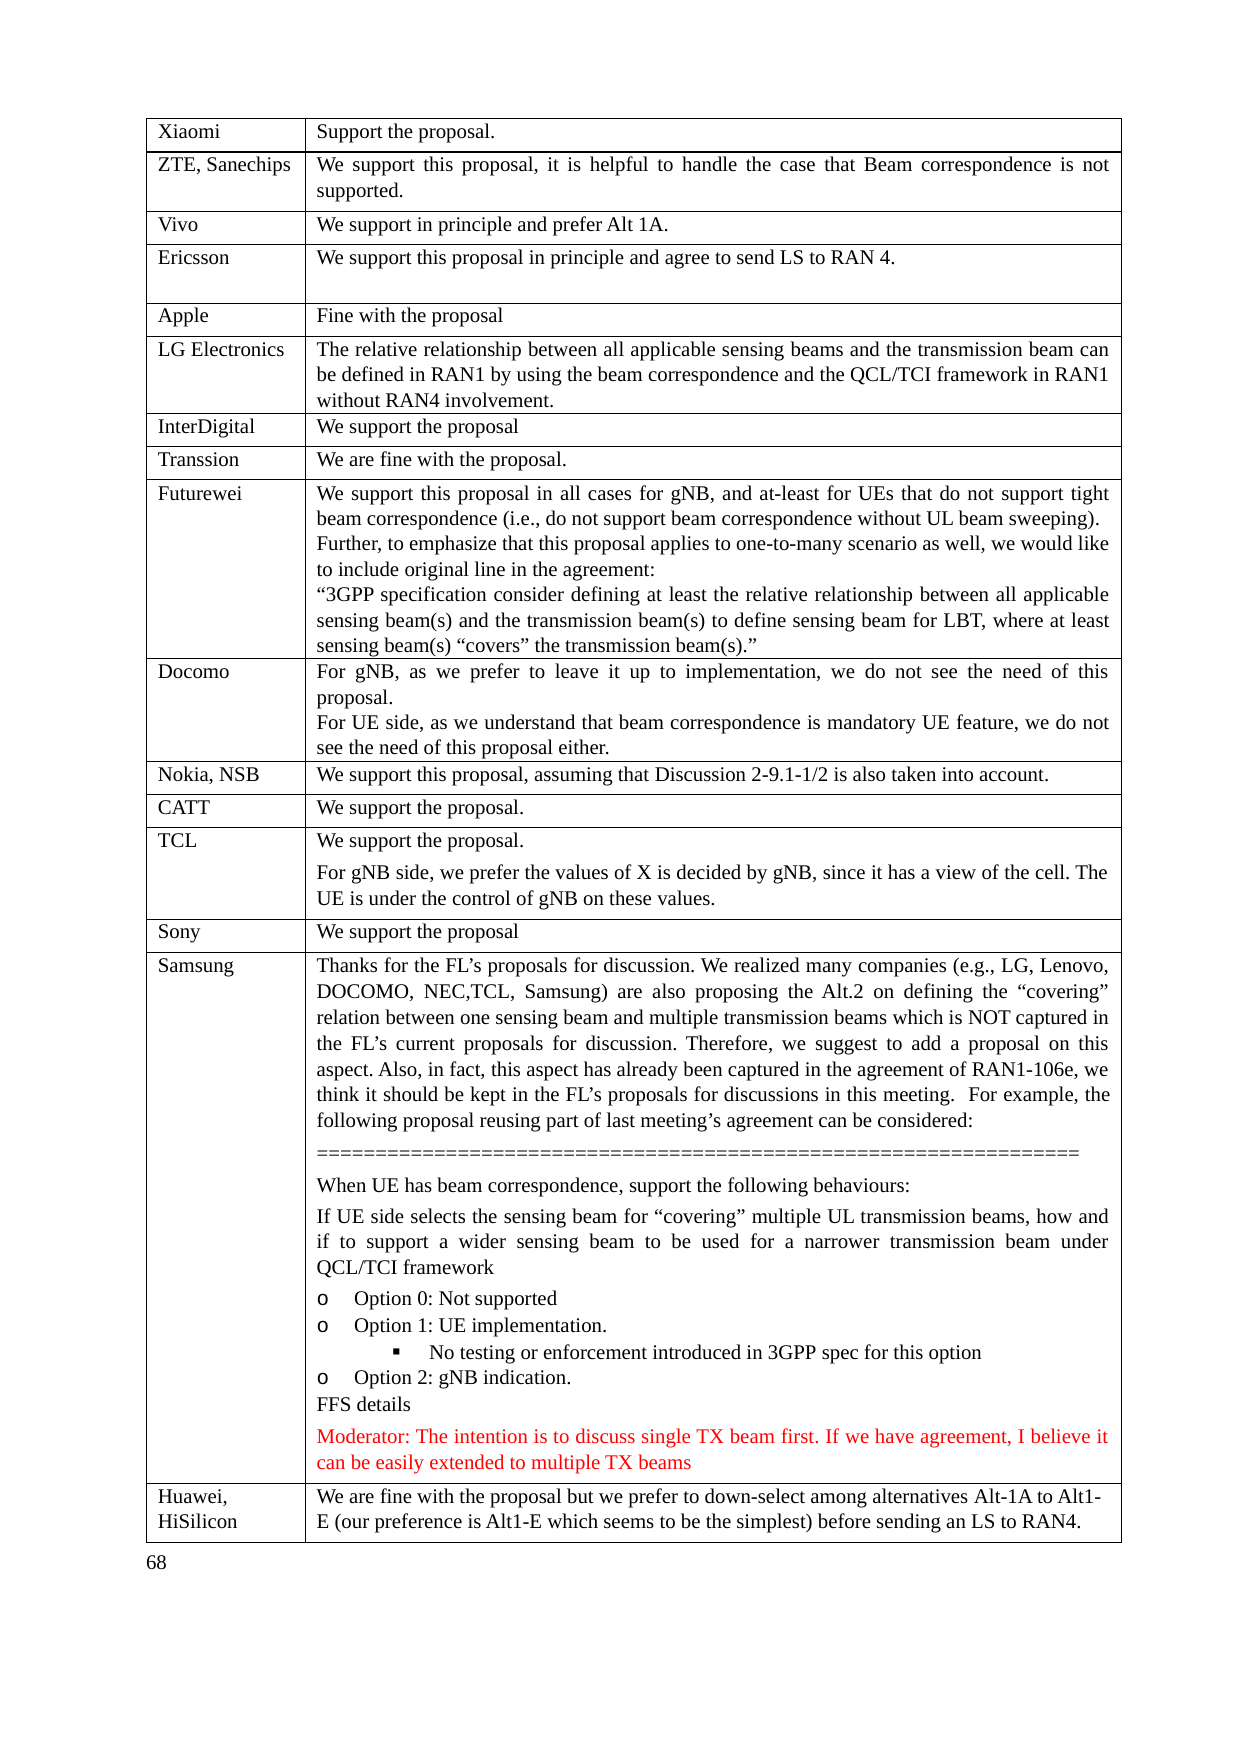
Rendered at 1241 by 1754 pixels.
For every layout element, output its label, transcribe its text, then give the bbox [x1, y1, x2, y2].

table_cell We support the proposal. [306, 795, 1121, 827]
table_cell Huawei, HiSilicon [147, 1484, 305, 1542]
table_cell We support this proposal, it is helpful to handle the case that Beam correspondence is not supported. [306, 153, 1121, 211]
table_cell Futurewei [147, 480, 305, 658]
table_cell CATT [147, 795, 305, 827]
table_cell Fine with the proposal [306, 304, 1121, 336]
table_cell We support the proposal [306, 920, 1121, 952]
table_cell Transsion [147, 447, 305, 479]
table_cell We support this proposal in principle and agree to send LS to RAN 4. [306, 245, 1121, 302]
table_cell We support this proposal, assuming that Discussion 2-9.1-1/2 is also taken into account. [306, 762, 1121, 794]
table_cell Ericsson [147, 245, 305, 302]
table_cell We support the proposal. For gNB side, we prefer the values of X is decided by gNB, since it has a view of the cell. The UE is under the control of gNB on these values. [306, 828, 1121, 918]
table_cell Nokia, NSB [147, 762, 305, 794]
table_cell Docomo [147, 659, 305, 761]
table_cell We support this proposal in all cases for gNB, and at-least for UEs that do not support tight beam correspondence (i.e., do not support beam correspondence without UL beam sweeping). Further, to emphasize that this proposal applies to one-to-many scenario as well, we would like to include original line in the agreement: “3GPP specification consider defining at least the relative relationship between all applicable sensing beam(s) and the transmission beam(s) to define sensing beam for LBT, where at least sensing beam(s) “covers” the transmission beam(s).” [306, 480, 1121, 658]
table_cell The relative relationship between all applicable sensing beams and the transmission beam can be defined in RAN1 by using the beam correspondence and the QCL/TCI framework in RAN1 without RAN4 involvement. [306, 337, 1121, 413]
table_cell We are fine with the proposal. [306, 447, 1121, 479]
table_cell For gNB, as we prefer to leave it up to implementation, we do not see the need of this proposal. For UE side, as we understand that beam correspondence is mandatory UE feature, we do not see the need of this proposal either. [306, 659, 1121, 761]
table_cell Samsung [147, 953, 305, 1482]
table_cell Support the proposal. [306, 119, 1121, 151]
table_cell TCL [147, 828, 305, 918]
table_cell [306, 1484, 1121, 1542]
table_cell Sony [147, 920, 305, 952]
table_cell ZTE, Sanechips [147, 153, 305, 211]
table_cell Xiaomi [147, 119, 305, 151]
table_cell We support the proposal [306, 414, 1121, 446]
table_cell InterDigital [147, 414, 305, 446]
table_cell Vivo [147, 212, 305, 244]
table_cell Apple [147, 304, 305, 336]
table_cell We support in principle and prefer Alt 1A. [306, 212, 1121, 244]
table_cell LG Electronics [147, 337, 305, 413]
table_cell Thanks for the FL’s proposals for discussion. We realized many companies (e.g., LG, Lenovo, DOCOMO, NEC,TCL, Samsung) are also proposing the Alt.2 on defining the “covering” relation between one sensing beam and multiple transmission beams which is NOT captured in the FL’s current proposals for discussion. Therefore, we suggest to add a proposal on this aspect. Also, in fact, this aspect has already been captured in the agreement of RAN1-106e, we think it should be kept in the FL’s proposals for discussions in this meeting. For example, the following proposal reusing part of last meeting’s agreement can be considered: ================================================================= When UE has beam correspondence, support the following behaviours: If UE side selects the sensing beam for “covering” multiple UL transmission beams, how and if to support a wider sensing beam to be used for a narrower transmission beam under QCL/TCI framework Option 0: Not supported Option 1: UE implementation. No testing or enforcement introduced in 3GPP spec for this option Option 2: gNB indication. FFS details Moderator: The intention is to discuss single TX beam first. If we have agreement, I believe it can be easily extended to multiple TX beams [306, 953, 1121, 1482]
